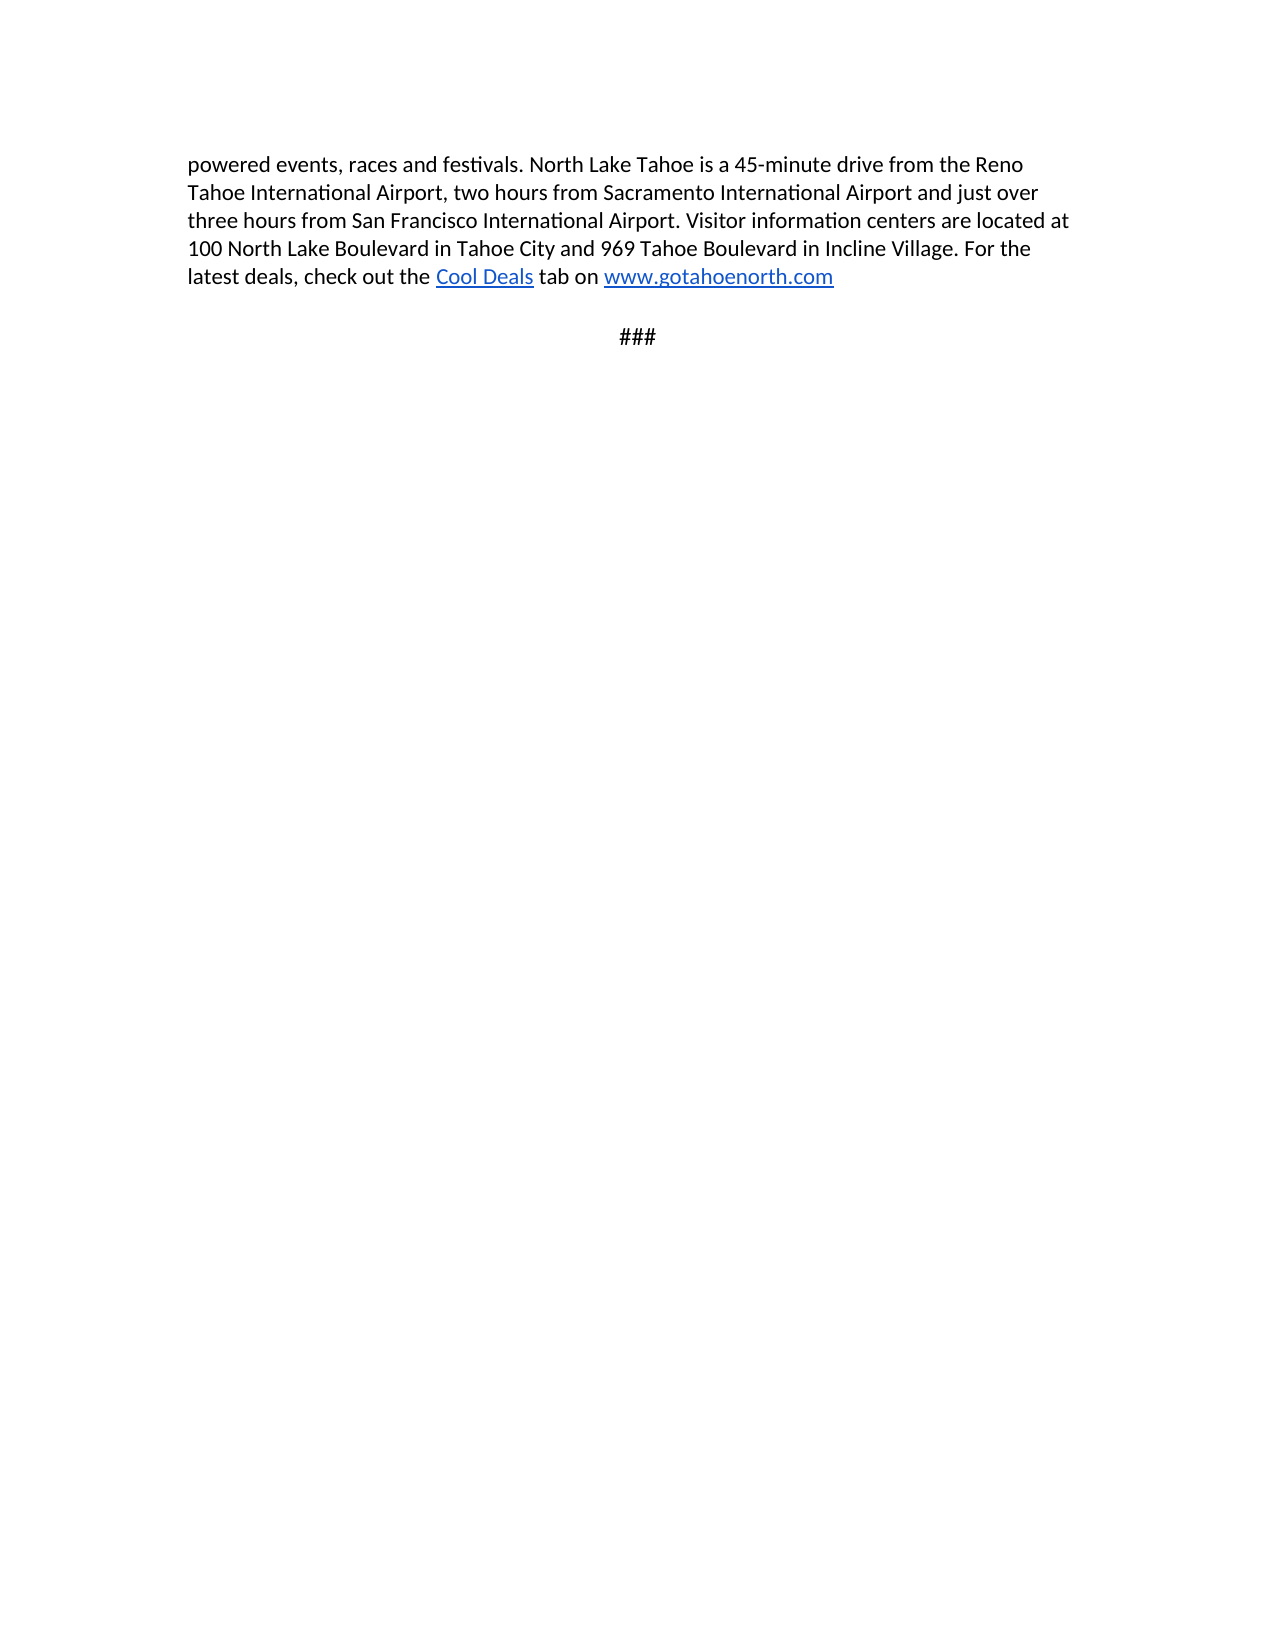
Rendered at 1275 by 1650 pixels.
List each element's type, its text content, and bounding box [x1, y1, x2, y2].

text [187, 150, 1087, 290]
text ### [187, 321, 1087, 351]
